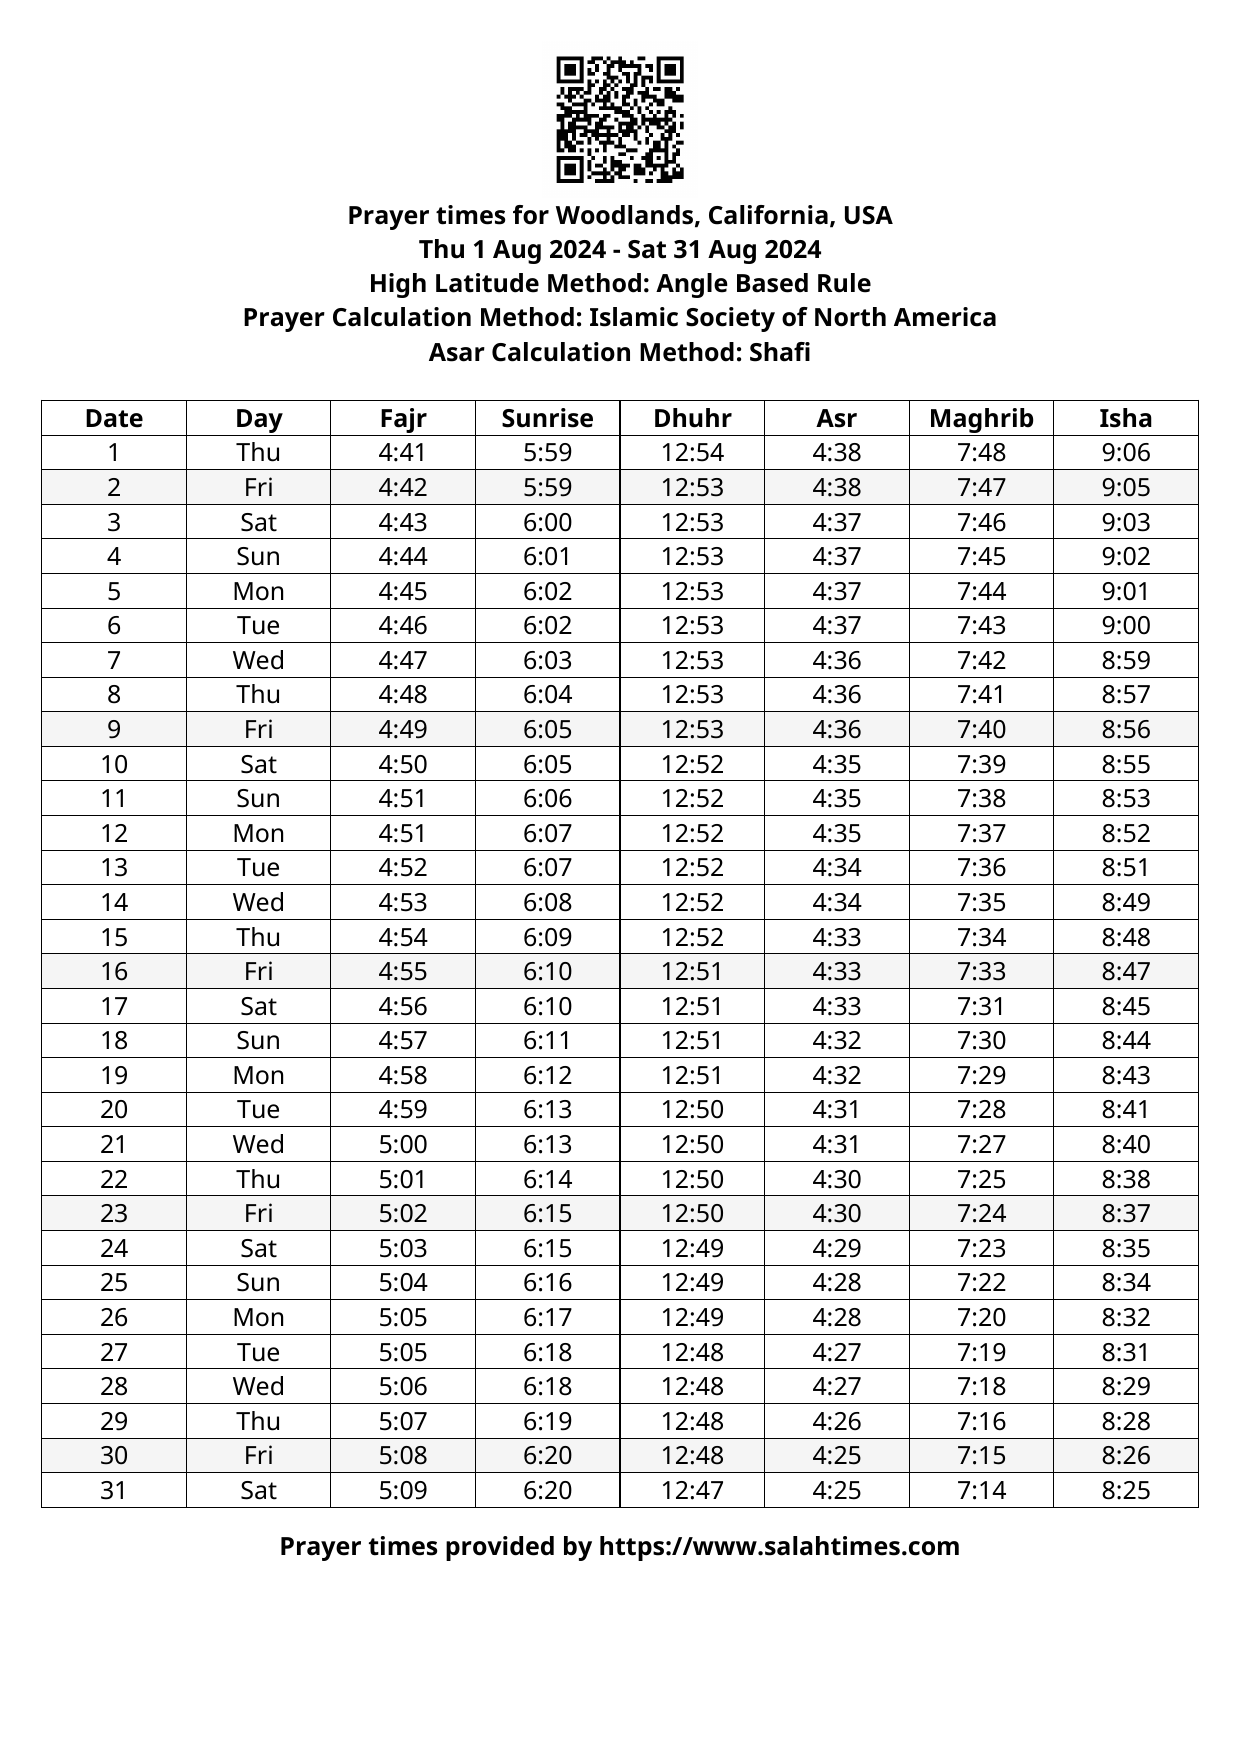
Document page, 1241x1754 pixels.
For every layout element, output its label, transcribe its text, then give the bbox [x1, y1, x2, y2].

table_cell 8:38 [1054, 1162, 1198, 1195]
table_cell 5:02 [331, 1196, 475, 1230]
table_cell 7:40 [910, 712, 1053, 746]
table_cell Fri [187, 954, 330, 988]
table_header Isha [1054, 401, 1198, 434]
picture [542, 41, 699, 198]
table_cell 7:30 [910, 1024, 1053, 1057]
table_cell 2 [42, 470, 186, 504]
table_cell 6:17 [476, 1300, 619, 1334]
table_cell 12:51 [621, 954, 764, 988]
table_cell 12:49 [621, 1231, 764, 1264]
table_cell 7:23 [910, 1231, 1053, 1264]
table_cell 7:31 [910, 989, 1053, 1022]
table_cell 4:33 [765, 954, 909, 988]
table_cell 4:30 [765, 1196, 909, 1230]
table_cell 6:07 [476, 816, 619, 849]
table_cell 7:34 [910, 920, 1053, 953]
table_cell 6:07 [476, 851, 619, 884]
table_cell 6:18 [476, 1335, 619, 1368]
table_cell Thu [187, 678, 330, 711]
table_cell Sat [187, 1231, 330, 1264]
table_cell 12:53 [621, 609, 764, 642]
table_cell 4:51 [331, 781, 475, 815]
table_cell 5 [42, 574, 186, 607]
table_cell 4:51 [331, 816, 475, 849]
table_cell 12:53 [621, 712, 764, 746]
table_cell 22 [42, 1162, 186, 1195]
table_cell Tue [187, 1093, 330, 1126]
table_cell Sun [187, 1266, 330, 1299]
table_cell 4:50 [331, 747, 475, 780]
table_cell 12:48 [621, 1335, 764, 1368]
table_cell 28 [42, 1369, 186, 1403]
table_cell Sat [187, 747, 330, 780]
table_cell 8:34 [1054, 1266, 1198, 1299]
table_cell 24 [42, 1231, 186, 1264]
table_cell 5:06 [331, 1369, 475, 1403]
table_cell 12:52 [621, 816, 764, 849]
table_cell 7:22 [910, 1266, 1053, 1299]
table_cell 6:13 [476, 1127, 619, 1161]
table_cell 7:43 [910, 609, 1053, 642]
table_cell 7:35 [910, 885, 1053, 919]
table_cell 3 [42, 505, 186, 538]
table_cell 8:56 [1054, 712, 1198, 746]
table_cell 6:10 [476, 954, 619, 988]
table_cell 8:59 [1054, 643, 1198, 677]
text Prayer times for Woodlands, California, USA [42, 198, 1198, 232]
table_cell 12:53 [621, 505, 764, 538]
table_header Sunrise [476, 401, 619, 434]
table_cell 6:05 [476, 712, 619, 746]
table_cell 12:52 [621, 885, 764, 919]
table_cell 9:03 [1054, 505, 1198, 538]
table_cell 7:39 [910, 747, 1053, 780]
table_cell 8:44 [1054, 1024, 1198, 1057]
table_cell 4:28 [765, 1300, 909, 1334]
table_cell Wed [187, 1369, 330, 1403]
table_cell 16 [42, 954, 186, 988]
table_cell 12:52 [621, 781, 764, 815]
table_cell 6:15 [476, 1231, 619, 1264]
table_cell 6:20 [476, 1473, 619, 1507]
table_cell 5:59 [476, 436, 619, 469]
table_cell 7:48 [910, 436, 1053, 469]
text Thu 1 Aug 2024 - Sat 31 Aug 2024 [42, 232, 1198, 266]
table_cell 4:57 [331, 1024, 475, 1057]
table_cell 4:37 [765, 574, 909, 607]
table_cell 6:09 [476, 920, 619, 953]
table_cell 4:41 [331, 436, 475, 469]
table_cell Sun [187, 1024, 330, 1057]
table_cell 5:05 [331, 1300, 475, 1334]
table_cell Thu [187, 920, 330, 953]
table_cell 8:35 [1054, 1231, 1198, 1264]
table_cell 12:51 [621, 989, 764, 1022]
table_cell 4:36 [765, 678, 909, 711]
table_cell 7:15 [910, 1439, 1053, 1472]
table_cell 12:53 [621, 470, 764, 504]
table_cell 4:42 [331, 470, 475, 504]
table_cell 8:25 [1054, 1473, 1198, 1507]
table_cell 12:50 [621, 1162, 764, 1195]
table_cell 1 [42, 436, 186, 469]
table_cell 6:18 [476, 1369, 619, 1403]
table_cell 4:46 [331, 609, 475, 642]
table_cell Tue [187, 1335, 330, 1368]
table_cell 12:51 [621, 1058, 764, 1092]
table_cell 6:05 [476, 747, 619, 780]
table_cell 7:19 [910, 1335, 1053, 1368]
table_header Date [42, 401, 186, 434]
table_cell 12:47 [621, 1473, 764, 1507]
table_cell 7:33 [910, 954, 1053, 988]
table_cell 8:41 [1054, 1093, 1198, 1126]
table_cell 6:13 [476, 1093, 619, 1126]
table_cell 6:06 [476, 781, 619, 815]
table_cell 7:44 [910, 574, 1053, 607]
table_cell 7:46 [910, 505, 1053, 538]
table_cell 8:55 [1054, 747, 1198, 780]
table_cell 8:51 [1054, 851, 1198, 884]
table_cell 4:59 [331, 1093, 475, 1126]
table_cell 8:43 [1054, 1058, 1198, 1092]
table_cell 8:52 [1054, 816, 1198, 849]
table_cell 6:19 [476, 1404, 619, 1437]
table_cell 8:45 [1054, 989, 1198, 1022]
table_cell 5:01 [331, 1162, 475, 1195]
table_cell 8 [42, 678, 186, 711]
table_cell Mon [187, 1300, 330, 1334]
table_cell 5:03 [331, 1231, 475, 1264]
table_cell 4:37 [765, 609, 909, 642]
table_cell 8:26 [1054, 1439, 1198, 1472]
table_cell Wed [187, 643, 330, 677]
table_cell 5:04 [331, 1266, 475, 1299]
table_cell 7:28 [910, 1093, 1053, 1126]
table_cell 9:01 [1054, 574, 1198, 607]
table_cell 7:42 [910, 643, 1053, 677]
table_cell 4:27 [765, 1335, 909, 1368]
table_cell 6:04 [476, 678, 619, 711]
table_cell 8:32 [1054, 1300, 1198, 1334]
table_cell 25 [42, 1266, 186, 1299]
table_cell Mon [187, 816, 330, 849]
text Prayer Calculation Method: Islamic Society of North America [42, 300, 1198, 334]
table_cell 12:48 [621, 1404, 764, 1437]
table_cell 12:49 [621, 1300, 764, 1334]
table_cell 4:56 [331, 989, 475, 1022]
table_cell 10 [42, 747, 186, 780]
table_cell Wed [187, 1127, 330, 1161]
table_cell 8:29 [1054, 1369, 1198, 1403]
table_cell 8:57 [1054, 678, 1198, 711]
table_cell 19 [42, 1058, 186, 1092]
table_cell 9:06 [1054, 436, 1198, 469]
table_cell Sat [187, 1473, 330, 1507]
table_cell 4:25 [765, 1473, 909, 1507]
table_cell 4:33 [765, 920, 909, 953]
table_cell 12:51 [621, 1024, 764, 1057]
table_cell 8:40 [1054, 1127, 1198, 1161]
table_cell 6:01 [476, 539, 619, 573]
table_cell 7 [42, 643, 186, 677]
table_cell Sat [187, 505, 330, 538]
table_cell 4:28 [765, 1266, 909, 1299]
table_cell 12:53 [621, 574, 764, 607]
table_cell 6:15 [476, 1196, 619, 1230]
table_cell 4:27 [765, 1369, 909, 1403]
table_header Maghrib [910, 401, 1053, 434]
table_cell 4:29 [765, 1231, 909, 1264]
table_cell 4:33 [765, 989, 909, 1022]
table_cell 12:53 [621, 539, 764, 573]
table_cell 6:14 [476, 1162, 619, 1195]
table_cell 6:20 [476, 1439, 619, 1472]
table_cell 4:34 [765, 885, 909, 919]
table_cell 4:53 [331, 885, 475, 919]
table_header Fajr [331, 401, 475, 434]
table_cell 6:10 [476, 989, 619, 1022]
text Prayer times provided by https://www.salahtimes.com [42, 1528, 1198, 1563]
table_cell 7:38 [910, 781, 1053, 815]
table_cell 8:48 [1054, 920, 1198, 953]
table_cell 12 [42, 816, 186, 849]
table_cell 4:38 [765, 470, 909, 504]
table_cell 4:35 [765, 781, 909, 815]
table_cell Wed [187, 885, 330, 919]
table_header Day [187, 401, 330, 434]
table_cell 4:35 [765, 816, 909, 849]
table_cell 5:00 [331, 1127, 475, 1161]
table_cell 12:50 [621, 1093, 764, 1126]
table_cell 9 [42, 712, 186, 746]
table_cell 12:50 [621, 1196, 764, 1230]
table_cell 4:37 [765, 539, 909, 573]
table_cell Sun [187, 539, 330, 573]
table_cell 7:25 [910, 1162, 1053, 1195]
table_cell 7:37 [910, 816, 1053, 849]
table_cell 4:31 [765, 1127, 909, 1161]
table_cell 7:41 [910, 678, 1053, 711]
table_cell 7:45 [910, 539, 1053, 573]
table_cell 20 [42, 1093, 186, 1126]
table_cell 4:48 [331, 678, 475, 711]
table_cell 12:52 [621, 851, 764, 884]
table_cell 8:28 [1054, 1404, 1198, 1437]
table_cell 12:52 [621, 747, 764, 780]
table_cell Mon [187, 1058, 330, 1092]
table_cell 7:14 [910, 1473, 1053, 1507]
table_cell 8:53 [1054, 781, 1198, 815]
table_cell 6:02 [476, 609, 619, 642]
table_cell 31 [42, 1473, 186, 1507]
table_cell 7:20 [910, 1300, 1053, 1334]
table_cell 4:47 [331, 643, 475, 677]
table_cell Sun [187, 781, 330, 815]
table_cell 12:54 [621, 436, 764, 469]
table_cell 12:53 [621, 643, 764, 677]
table_cell Fri [187, 1196, 330, 1230]
table_cell 14 [42, 885, 186, 919]
table_cell 12:48 [621, 1369, 764, 1403]
table_cell 29 [42, 1404, 186, 1437]
table_cell 27 [42, 1335, 186, 1368]
table_cell 12:52 [621, 920, 764, 953]
table_cell 4:34 [765, 851, 909, 884]
table_cell 12:50 [621, 1127, 764, 1161]
table_cell 9:05 [1054, 470, 1198, 504]
table_cell 12:49 [621, 1266, 764, 1299]
table_cell 4:32 [765, 1024, 909, 1057]
table_cell 4:31 [765, 1093, 909, 1126]
table_cell 26 [42, 1300, 186, 1334]
table_cell 8:49 [1054, 885, 1198, 919]
table_cell 7:16 [910, 1404, 1053, 1437]
table_cell 5:59 [476, 470, 619, 504]
table_cell 17 [42, 989, 186, 1022]
table_cell Thu [187, 436, 330, 469]
table_cell 4:54 [331, 920, 475, 953]
table_cell 6:08 [476, 885, 619, 919]
table_cell 7:36 [910, 851, 1053, 884]
table_cell 7:29 [910, 1058, 1053, 1092]
table_cell 4:32 [765, 1058, 909, 1092]
table_header Asr [765, 401, 909, 434]
table_cell 12:48 [621, 1439, 764, 1472]
table_cell 6:02 [476, 574, 619, 607]
table_cell 4:30 [765, 1162, 909, 1195]
table_cell 4 [42, 539, 186, 573]
table_cell 4:36 [765, 643, 909, 677]
table_cell 4:26 [765, 1404, 909, 1437]
table_cell 8:31 [1054, 1335, 1198, 1368]
table_cell 6:12 [476, 1058, 619, 1092]
table_cell 5:09 [331, 1473, 475, 1507]
table_header Dhuhr [621, 401, 764, 434]
table_cell 4:44 [331, 539, 475, 573]
table_cell 7:47 [910, 470, 1053, 504]
table_cell Fri [187, 1439, 330, 1472]
table_cell 4:38 [765, 436, 909, 469]
table_cell 4:58 [331, 1058, 475, 1092]
table_cell Thu [187, 1162, 330, 1195]
text High Latitude Method: Angle Based Rule [42, 266, 1198, 300]
table_cell 5:05 [331, 1335, 475, 1368]
table_cell 12:53 [621, 678, 764, 711]
table_cell 5:07 [331, 1404, 475, 1437]
table_cell 6:03 [476, 643, 619, 677]
table_cell 4:37 [765, 505, 909, 538]
table_cell 23 [42, 1196, 186, 1230]
table_cell 21 [42, 1127, 186, 1161]
table_cell 4:45 [331, 574, 475, 607]
table_cell 4:25 [765, 1439, 909, 1472]
table_cell 7:18 [910, 1369, 1053, 1403]
table_cell 4:43 [331, 505, 475, 538]
table_cell 8:37 [1054, 1196, 1198, 1230]
table_cell 9:00 [1054, 609, 1198, 642]
table_cell Tue [187, 609, 330, 642]
table_cell Thu [187, 1404, 330, 1437]
table_cell 9:02 [1054, 539, 1198, 573]
table_cell 11 [42, 781, 186, 815]
table_cell 4:35 [765, 747, 909, 780]
table_cell 6 [42, 609, 186, 642]
table_cell 6:16 [476, 1266, 619, 1299]
table_cell 4:49 [331, 712, 475, 746]
table_cell Mon [187, 574, 330, 607]
table_cell 7:27 [910, 1127, 1053, 1161]
table_cell 6:11 [476, 1024, 619, 1057]
table_cell 4:52 [331, 851, 475, 884]
text Asar Calculation Method: Shafi [42, 334, 1198, 368]
table_cell 5:08 [331, 1439, 475, 1472]
table_cell 8:47 [1054, 954, 1198, 988]
table_cell 18 [42, 1024, 186, 1057]
table_cell 6:00 [476, 505, 619, 538]
table_cell Fri [187, 470, 330, 504]
table_cell 15 [42, 920, 186, 953]
table_cell 13 [42, 851, 186, 884]
table_cell 30 [42, 1439, 186, 1472]
table_cell Tue [187, 851, 330, 884]
table_cell Fri [187, 712, 330, 746]
table_cell 7:24 [910, 1196, 1053, 1230]
table_cell 4:36 [765, 712, 909, 746]
table_cell 4:55 [331, 954, 475, 988]
table_cell Sat [187, 989, 330, 1022]
